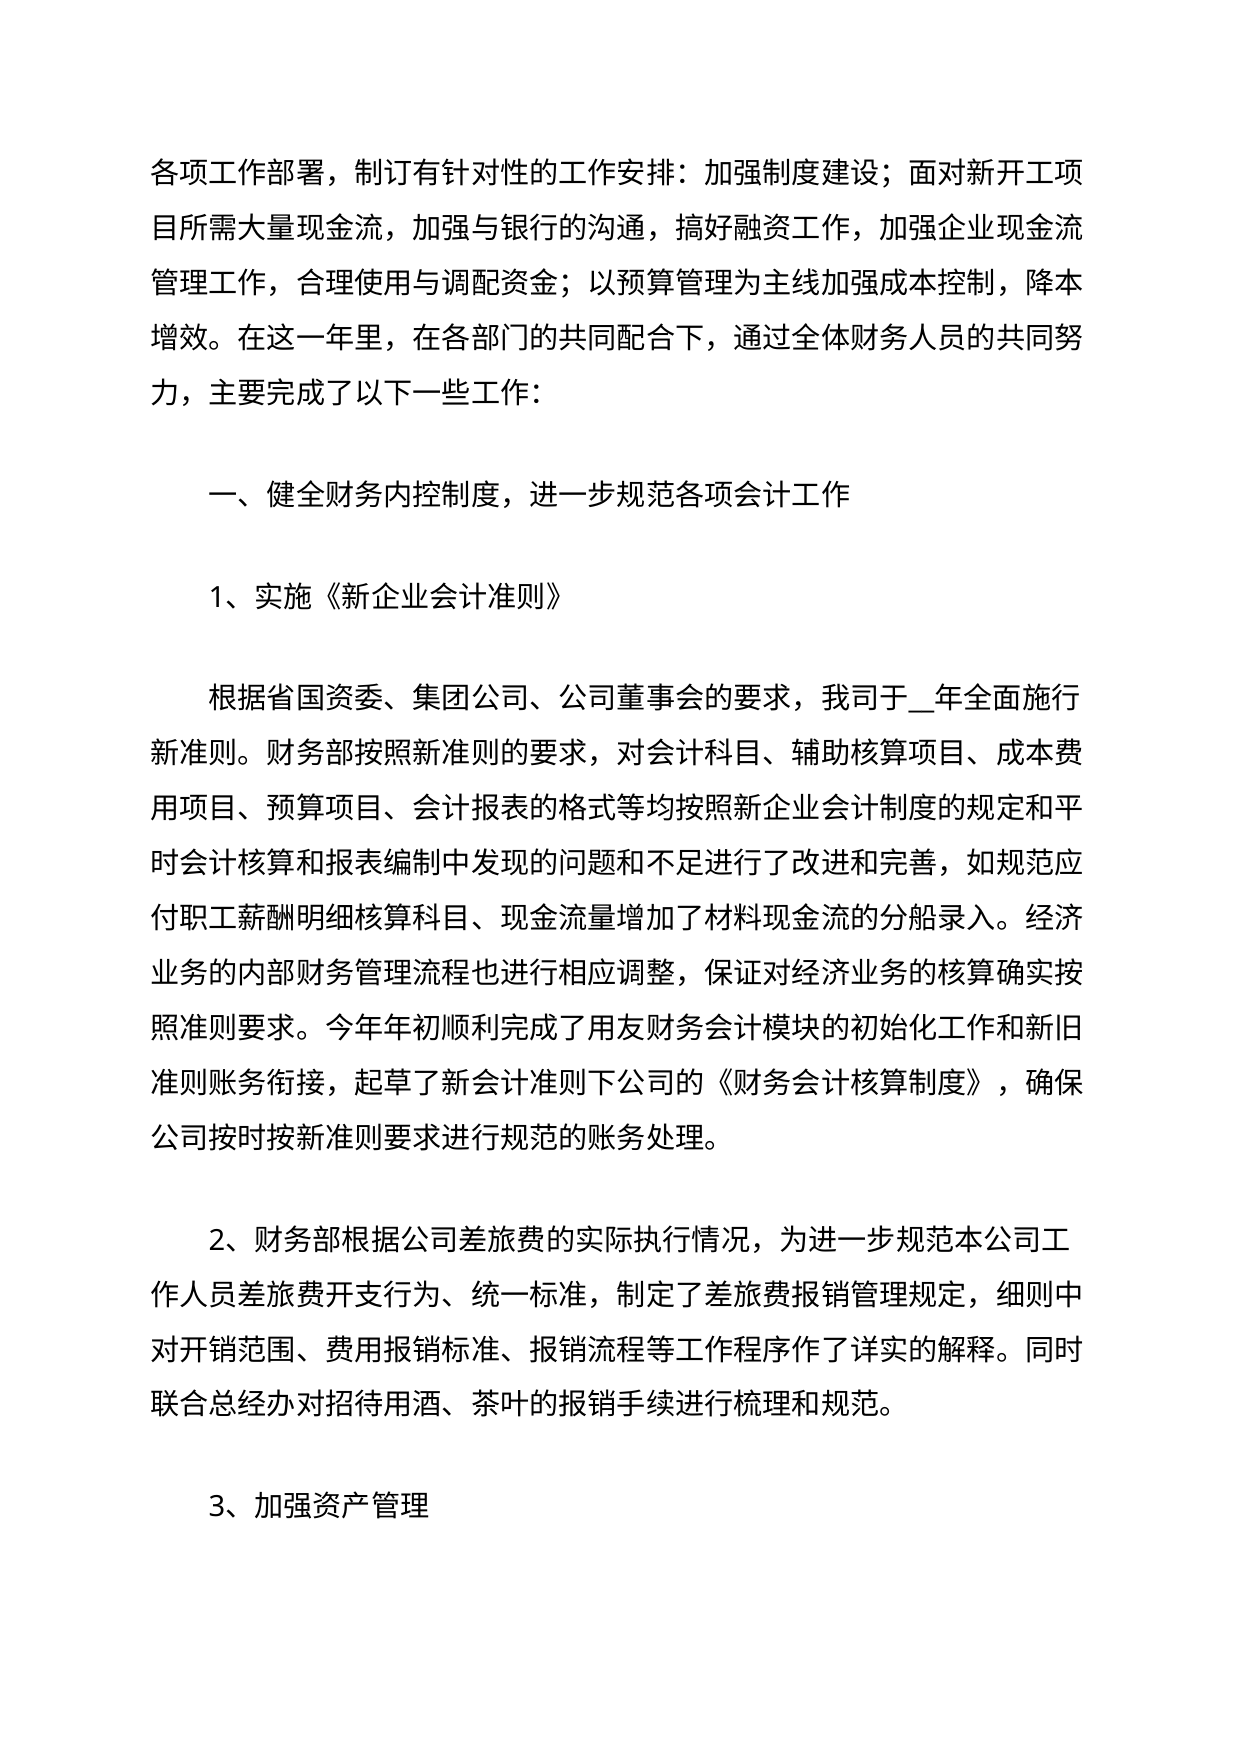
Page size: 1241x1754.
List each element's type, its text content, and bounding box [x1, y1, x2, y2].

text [150, 150, 1090, 412]
text 3、加强资产管理 [150, 1483, 1090, 1525]
text 根据省国资委、集团公司、公司董事会的要求，我司于__年全面施行新准则。财务部按照新准则的要求，对会计科目、辅助核算项目、成本费用项目、预算项目、会计报表的格式等均按照新企业会计制度的规定和平时会计核算和报表编制中发现的问题和不足进行了改进和完善，如规范应付职工薪酬明细核算科目、现金流量增加了材料现金流的分船录入。经济业务的内部财务管理流程也进行相应调整，保证对经济业务的核算确实按照准则要求。今年年初顺利完成了用友财务会计模块的初始化工作和新旧准则账务衔接，起草了新会计准则下公司的《财务会计核算制度》，确保公司按时按新准则要求进行规范的账务处理。 [150, 675, 1090, 1157]
text 一、健全财务内控制度，进一步规范各项会计工作 [150, 471, 1090, 514]
text 1、实施《新企业会计准则》 [150, 573, 1090, 616]
text 2、财务部根据公司差旅费的实际执行情况，为进一步规范本公司工作人员差旅费开支行为、统一标准，制定了差旅费报销管理规定，细则中对开销范围、费用报销标准、报销流程等工作程序作了详实的解释。同时联合总经办对招待用酒、茶叶的报销手续进行梳理和规范。 [150, 1216, 1090, 1423]
